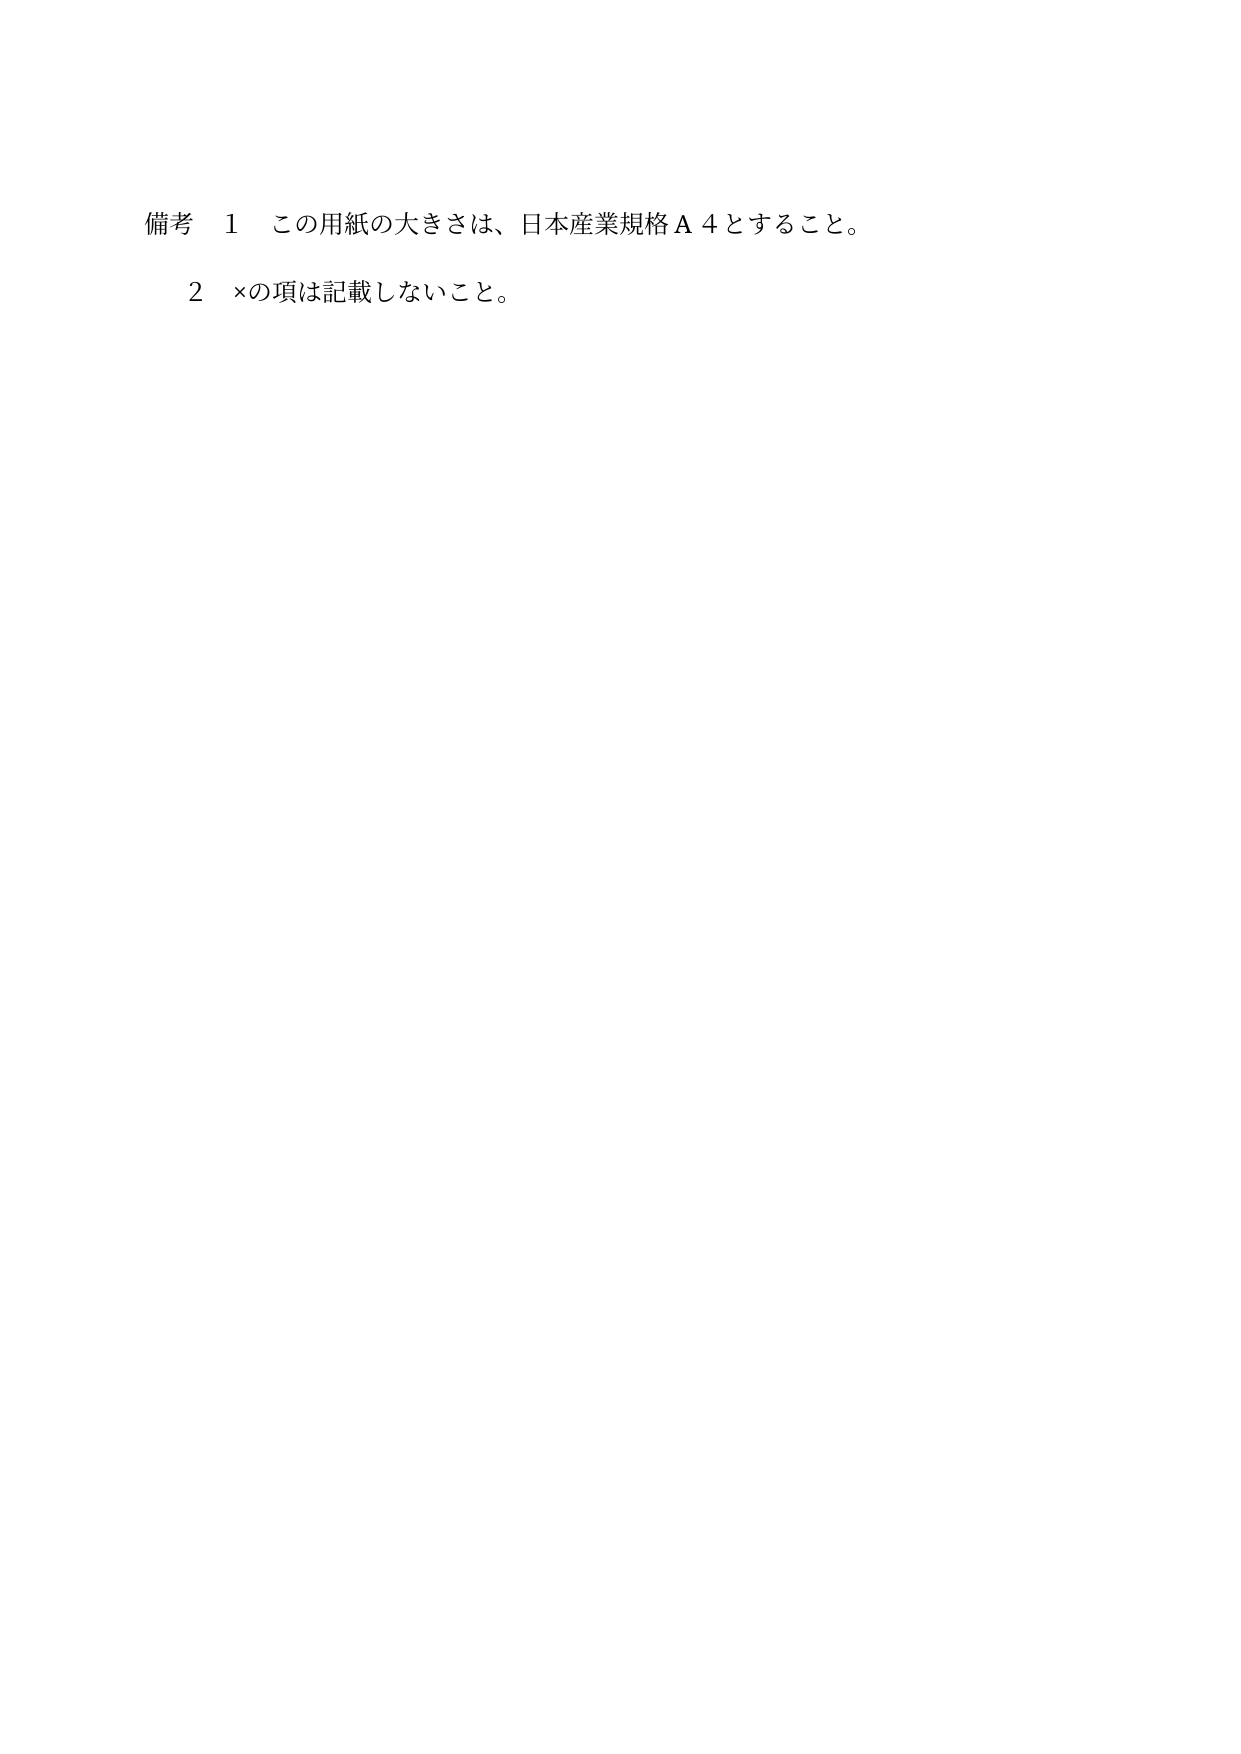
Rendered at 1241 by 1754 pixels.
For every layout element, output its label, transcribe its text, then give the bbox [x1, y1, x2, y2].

text 備考 １ この用紙の大きさは、日本産業規格A４とすること。 [106, 189, 1134, 257]
text ２ ×の項は記載しないこと。 [106, 257, 1134, 324]
